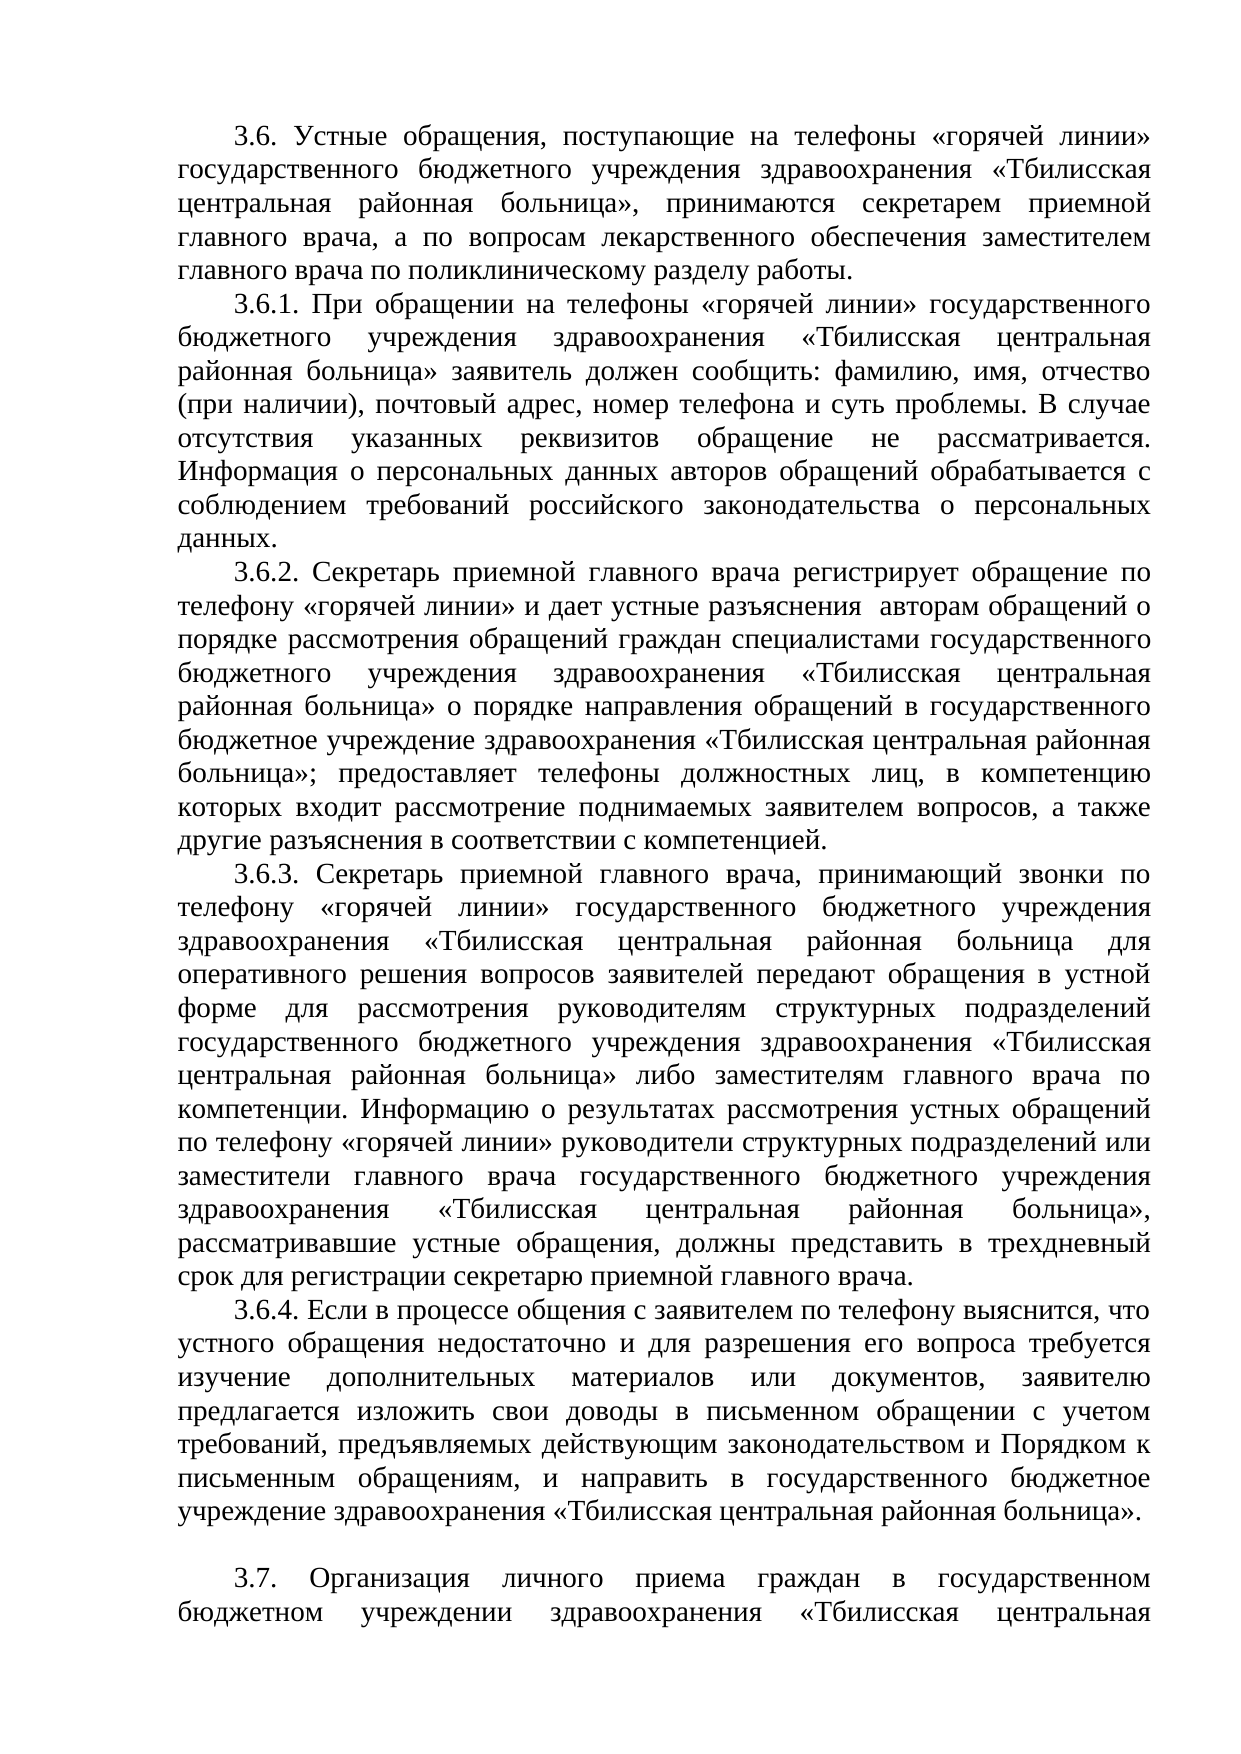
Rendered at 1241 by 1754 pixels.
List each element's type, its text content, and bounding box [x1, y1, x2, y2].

text 3.6.1. При обращении на телефоны «горячей линии» государственного бюджетного учреждения здравоохранения «Тбилисская центральная районная больница» заявитель должен сообщить: фамилию, имя, отчество (при наличии), почтовый адрес, номер телефона и суть проблемы. В случае отсутствия указанных реквизитов обращение не рассматривается. Информация о персональных данных авторов обращений обрабатывается с соблюдением требований российского законодательства о персональных данных. [177, 286, 1152, 554]
text 3.6.3. Секретарь приемной главного врача, принимающий звонки по телефону «горячей линии» государственного бюджетного учреждения здравоохранения «Тбилисская центральная районная больница для оперативного решения вопросов заявителей передают обращения в устной форме для рассмотрения руководителям структурных подразделений государственного бюджетного учреждения здравоохранения «Тбилисская центральная районная больница» либо заместителям главного врача по компетенции. Информацию о результатах рассмотрения устных обращений по телефону «горячей линии» руководители структурных подразделений или заместители главного врача государственного бюджетного учреждения здравоохранения «Тбилисская центральная районная больница», рассматривавшие устные обращения, должны представить в трехдневный срок для регистрации секретарю приемной главного врача. [177, 856, 1152, 1292]
text 3.6.4. Если в процессе общения с заявителем по телефону выяснится, что устного обращения недостаточно и для разрешения его вопроса требуется изучение дополнительных материалов или документов, заявителю предлагается изложить свои доводы в письменном обращении с учетом требований, предъявляемых действующим законодательством и Порядком к письменным обращениям, и направить в государственного бюджетное учреждение здравоохранения «Тбилисская центральная районная больница». [177, 1292, 1152, 1527]
text 3.6.2. Секретарь приемной главного врача регистрирует обращение по телефону «горячей линии» и дает устные разъяснения авторам обращений о порядке рассмотрения обращений граждан специалистами государственного бюджетного учреждения здравоохранения «Тбилисская центральная районная больница» о порядке направления обращений в государственного бюджетное учреждение здравоохранения «Тбилисская центральная районная больница»; предоставляет телефоны должностных лиц, в компетенцию которых входит рассмотрение поднимаемых заявителем вопросов, а также другие разъяснения в соответствии с компетенцией. [177, 554, 1152, 856]
text 3.6. Устные обращения, поступающие на телефоны «горячей линии» государственного бюджетного учреждения здравоохранения «Тбилисская центральная районная больница», принимаются секретарем приемной главного врача, а по вопросам лекарственного обеспечения заместителем главного врача по поликлиническому разделу работы. [177, 118, 1152, 286]
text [177, 1560, 1152, 1627]
